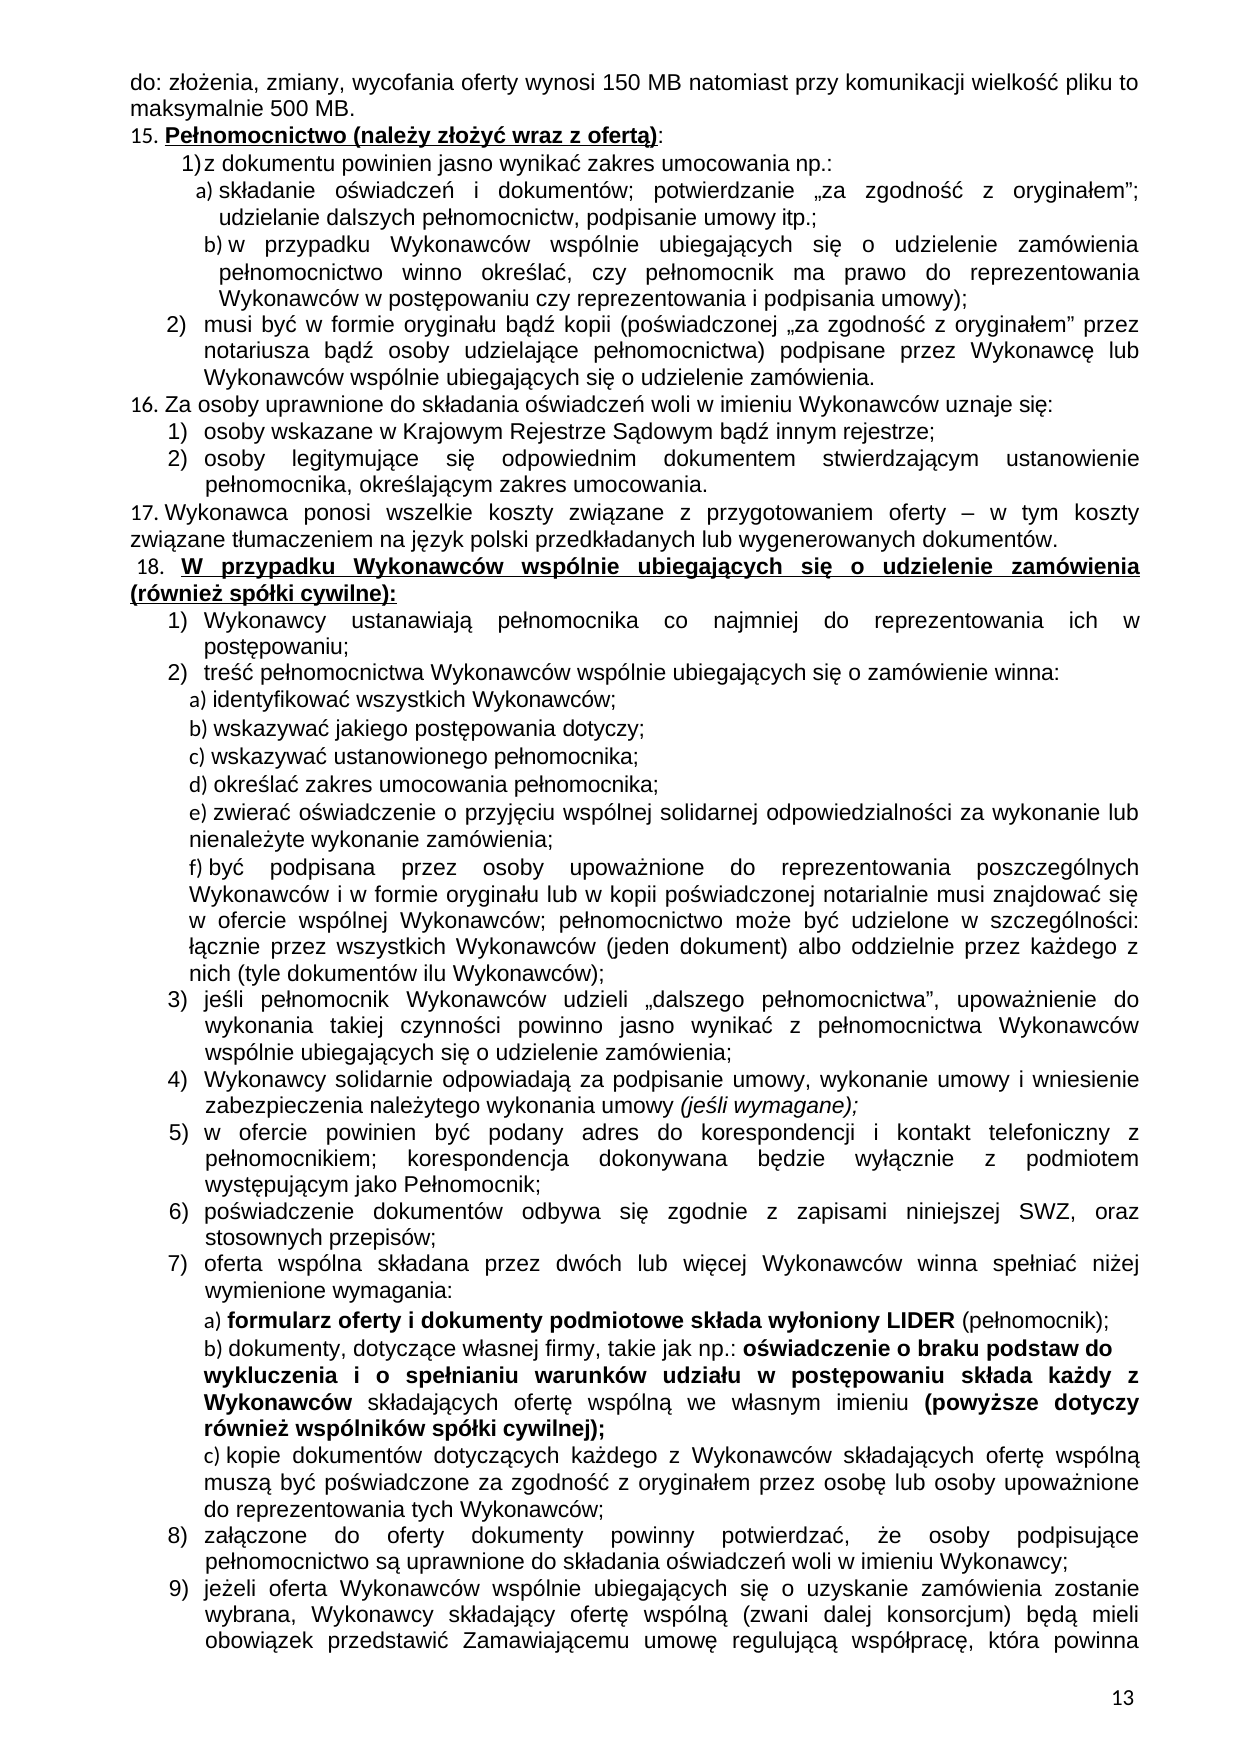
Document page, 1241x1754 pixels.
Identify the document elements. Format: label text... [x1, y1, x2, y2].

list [130, 69, 1139, 121]
list identyfikować wszystkich Wykonawców; [189, 686, 1139, 714]
list być podpisana przez osoby upoważnione do reprezentowania poszczególnych Wykonawców i w formie oryginału lub w kopii poświadczonej notarialnie musi znajdować się w ofercie wspólnej Wykonawców; pełnomocnictwo może być udzielone w szczególności: łącznie przez wszystkich Wykonawców (jeden dokument) albo oddzielnie przez każdego z nich (tyle dokumentów ilu Wykonawców); [189, 853, 1139, 986]
list z dokumentu powinien jasno wynikać zakres umocowania np.: [181, 149, 1139, 176]
list w przypadku Wykonawców wspólnie ubiegających się o udzielenie zamówienia pełnomocnictwo winno określać, czy pełnomocnik ma prawo do reprezentowania Wykonawców w postępowaniu czy reprezentowania i podpisania umowy); [204, 230, 1139, 311]
list W przypadku Wykonawców wspólnie ubiegających się o udzielenie zamówienia (również spółki cywilne): [130, 552, 1139, 606]
list formularz oferty i dokumenty podmiotowe składa wyłoniony LIDER (pełnomocnik); [204, 1306, 1134, 1334]
list składanie oświadczeń i dokumentów; potwierdzanie „za zgodność z oryginałem”; udzielanie dalszych pełnomocnictw, podpisanie umowy itp.; [195, 176, 1139, 230]
list dokumenty, dotyczące własnej firmy, takie jak np.: oświadczenie o braku podstaw do [204, 1334, 1139, 1362]
list Pełnomocnictwo (należy złożyć wraz z ofertą): [130, 122, 1139, 149]
list w ofercie powinien być podany adres do korespondencji i kontakt telefoniczny z pełnomocnikiem; korespondencja dokonywana będzie wyłącznie z podmiotem występującym jako Pełnomocnik; [169, 1118, 1139, 1197]
list wskazywać ustanowionego pełnomocnika; [189, 742, 1139, 770]
list Wykonawcy solidarnie odpowiadają za podpisanie umowy, wykonanie umowy i wniesienie zabezpieczenia należytego wykonania umowy (jeśli wymagane); [167, 1066, 1139, 1118]
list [169, 1575, 1139, 1654]
list załączone do oferty dokumenty powinny potwierdzać, że osoby podpisujące pełnomocnictwo są uprawnione do składania oświadczeń woli w imieniu Wykonawcy; [167, 1522, 1139, 1575]
list wskazywać jakiego postępowania dotyczy; [189, 714, 1139, 742]
list określać zakres umocowania pełnomocnika; [189, 770, 1139, 798]
text wykluczenia i o spełnianiu warunków udziału w postępowaniu składa każdy z Wykonawców składających ofertę wspólną we własnym imieniu (powyższe dotyczy również wspólników spółki cywilnej); [204, 1362, 1139, 1441]
list Za osoby uprawnione do składania oświadczeń woli w imieniu Wykonawców uznaje się: [130, 390, 1139, 418]
list zwierać oświadczenie o przyjęciu wspólnej solidarnej odpowiedzialności za wykonanie lub nienależyte wykonanie zamówienia; [189, 798, 1139, 852]
list Wykonawcy ustanawiają pełnomocnika co najmniej do reprezentowania ich w postępowaniu; [167, 607, 1139, 659]
list musi być w formie oryginału bądź kopii (poświadczonej „za zgodność z oryginałem” przez notariusza bądź osoby udzielające pełnomocnictwa) podpisane przez Wykonawcę lub Wykonawców wspólnie ubiegających się o udzielenie zamówienia. [166, 311, 1139, 390]
list poświadczenie dokumentów odbywa się zgodnie z zapisami niniejszej SWZ, oraz stosownych przepisów; [169, 1198, 1139, 1250]
list oferta wspólna składana przez dwóch lub więcej Wykonawców winna spełniać niżej wymienione wymagania: [167, 1250, 1139, 1303]
list osoby legitymujące się odpowiednim dokumentem stwierdzającym ustanowienie pełnomocnika, określającym zakres umocowania. [167, 444, 1139, 497]
list kopie dokumentów dotyczących każdego z Wykonawców składających ofertę wspólną muszą być poświadczone za zgodność z oryginałem przez osobę lub osoby upoważnione do reprezentowania tych Wykonawców; [204, 1441, 1139, 1522]
list osoby wskazane w Krajowym Rejestrze Sądowym bądź innym rejestrze; [167, 418, 1139, 444]
list treść pełnomocnictwa Wykonawców wspólnie ubiegających się o zamówienie winna: [167, 659, 1139, 686]
list jeśli pełnomocnik Wykonawców udzieli „dalszego pełnomocnictwa”, upoważnienie do wykonania takiej czynności powinno jasno wynikać z pełnomocnictwa Wykonawców wspólnie ubiegających się o udzielenie zamówienia; [167, 986, 1139, 1065]
list Wykonawca ponosi wszelkie koszty związane z przygotowaniem oferty – w tym koszty związane tłumaczeniem na język polski przedkładanych lub wygenerowanych dokumentów. [130, 498, 1139, 552]
